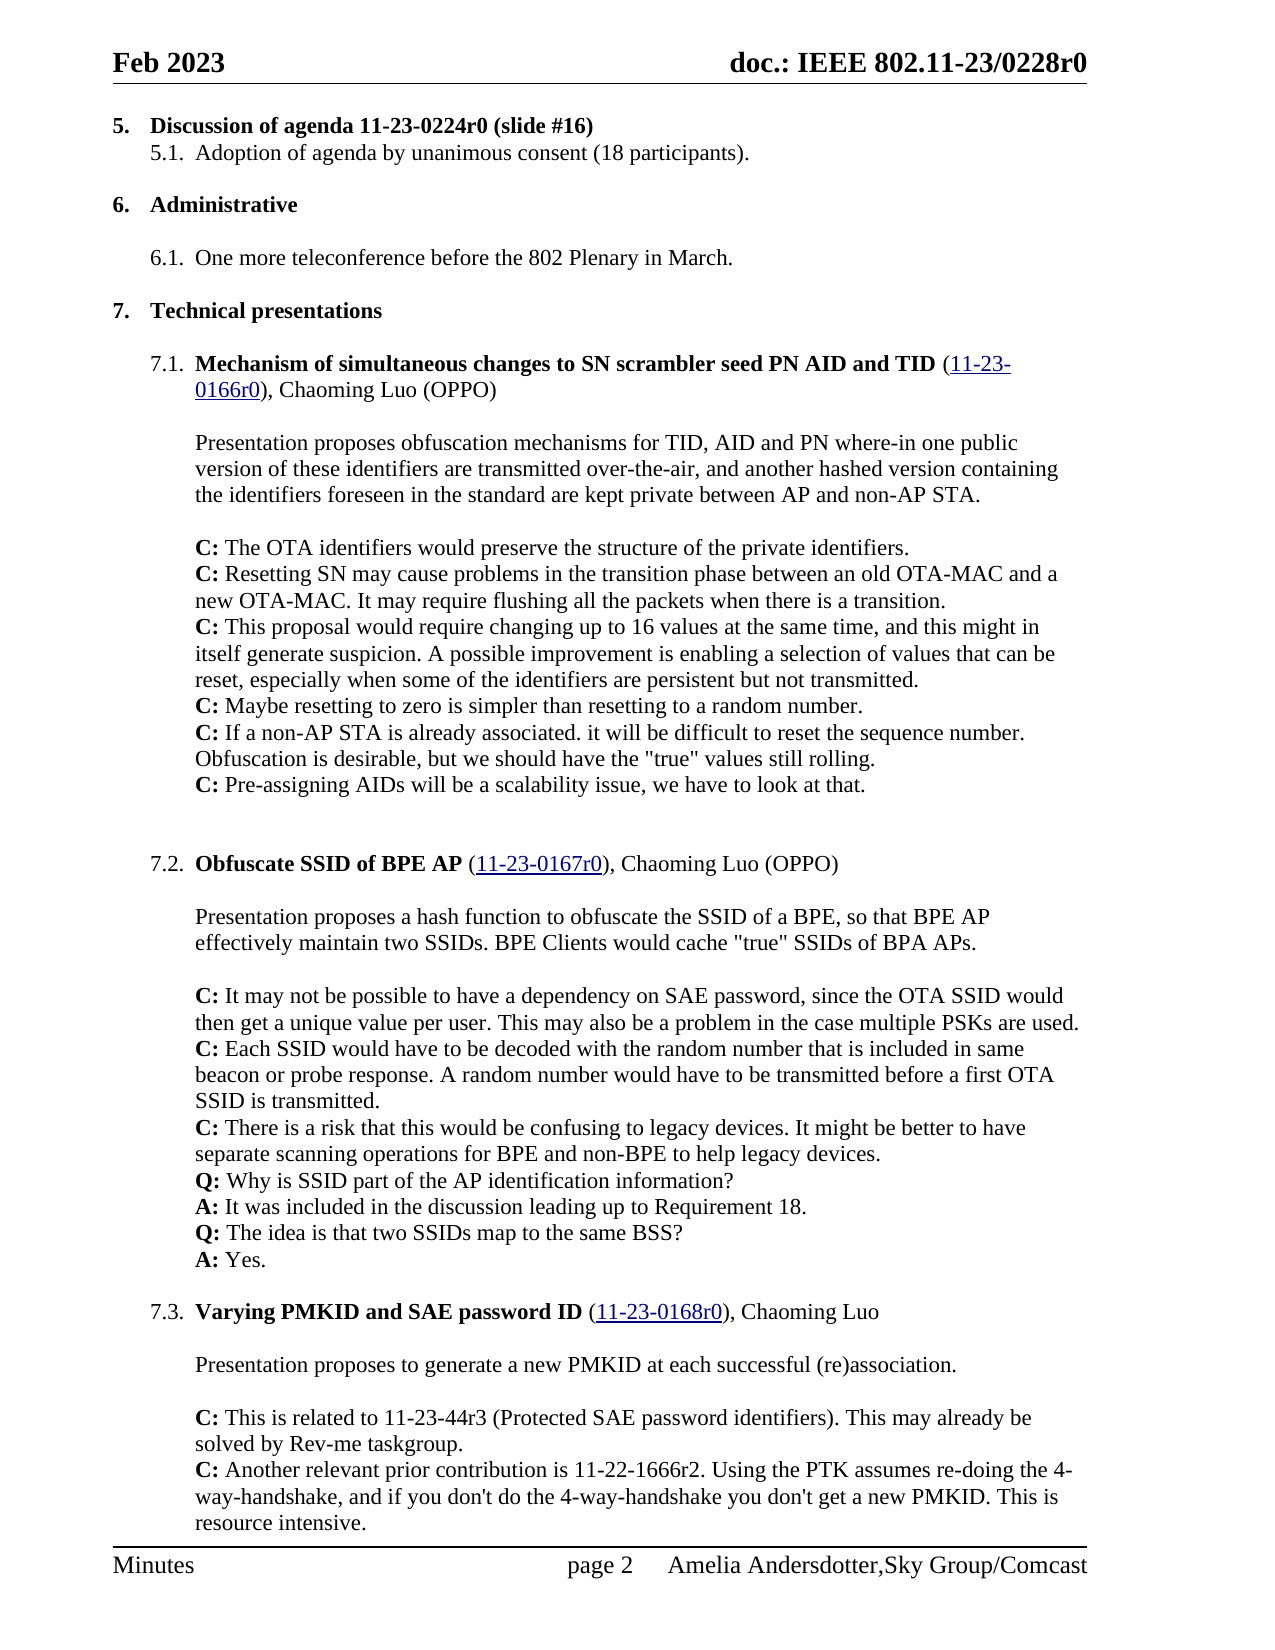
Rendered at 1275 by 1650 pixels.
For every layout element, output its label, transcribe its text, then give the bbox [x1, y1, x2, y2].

list Mechanism of simultaneous changes to SN scrambler seed PN AID and TID (11-23-0166r0), Chaoming Luo (OPPO) Presentation proposes obfuscation mechanisms for TID, AID and PN where-in one public version of these identifiers are transmitted over-the-air, and another hashed version containing the identifiers foreseen in the standard are kept private between AP and non-AP STA. C: The OTA identifiers would preserve the structure of the private identifiers. C: Resetting SN may cause problems in the transition phase between an old OTA-MAC and a new OTA-MAC. It may require flushing all the packets when there is a transition. C: This proposal would require changing up to 16 values at the same time, and this might in itself generate suspicion. A possible improvement is enabling a selection of values that can be reset, especially when some of the identifiers are persistent but not transmitted. C: Maybe resetting to zero is simpler than resetting to a random number. C: If a non-AP STA is already associated. it will be difficult to reset the sequence number. Obfuscation is desirable, but we should have the "true" values still rolling. C: Pre-assigning AIDs will be a scalability issue, we have to look at that. [150, 350, 1087, 850]
list Discussion of agenda 11-23-0224r0 (slide #16) [112, 112, 1087, 139]
list Technical presentations [112, 297, 1087, 350]
list Adoption of agenda by unanimous consent (18 participants). [150, 139, 1087, 192]
list Administrative [112, 192, 1087, 244]
list One more teleconference before the 802 Plenary in March. [150, 244, 1087, 297]
list Obfuscate SSID of BPE AP (11-23-0167r0), Chaoming Luo (OPPO) Presentation proposes a hash function to obfuscate the SSID of a BPE, so that BPE AP effectively maintain two SSIDs. BPE Clients would cache "true" SSIDs of BPA APs. C: It may not be possible to have a dependency on SAE password, since the OTA SSID would then get a unique value per user. This may also be a problem in the case multiple PSKs are used. C: Each SSID would have to be decoded with the random number that is included in same beacon or probe response. A random number would have to be transmitted before a first OTA SSID is transmitted. C: There is a risk that this would be confusing to legacy devices. It might be better to have separate scanning operations for BPE and non-BPE to help legacy devices. Q: Why is SSID part of the AP identification information? A: It was included in the discussion leading up to Requirement 18. Q: The idea is that two SSIDs map to the same BSS? A: Yes. [150, 850, 1087, 1298]
